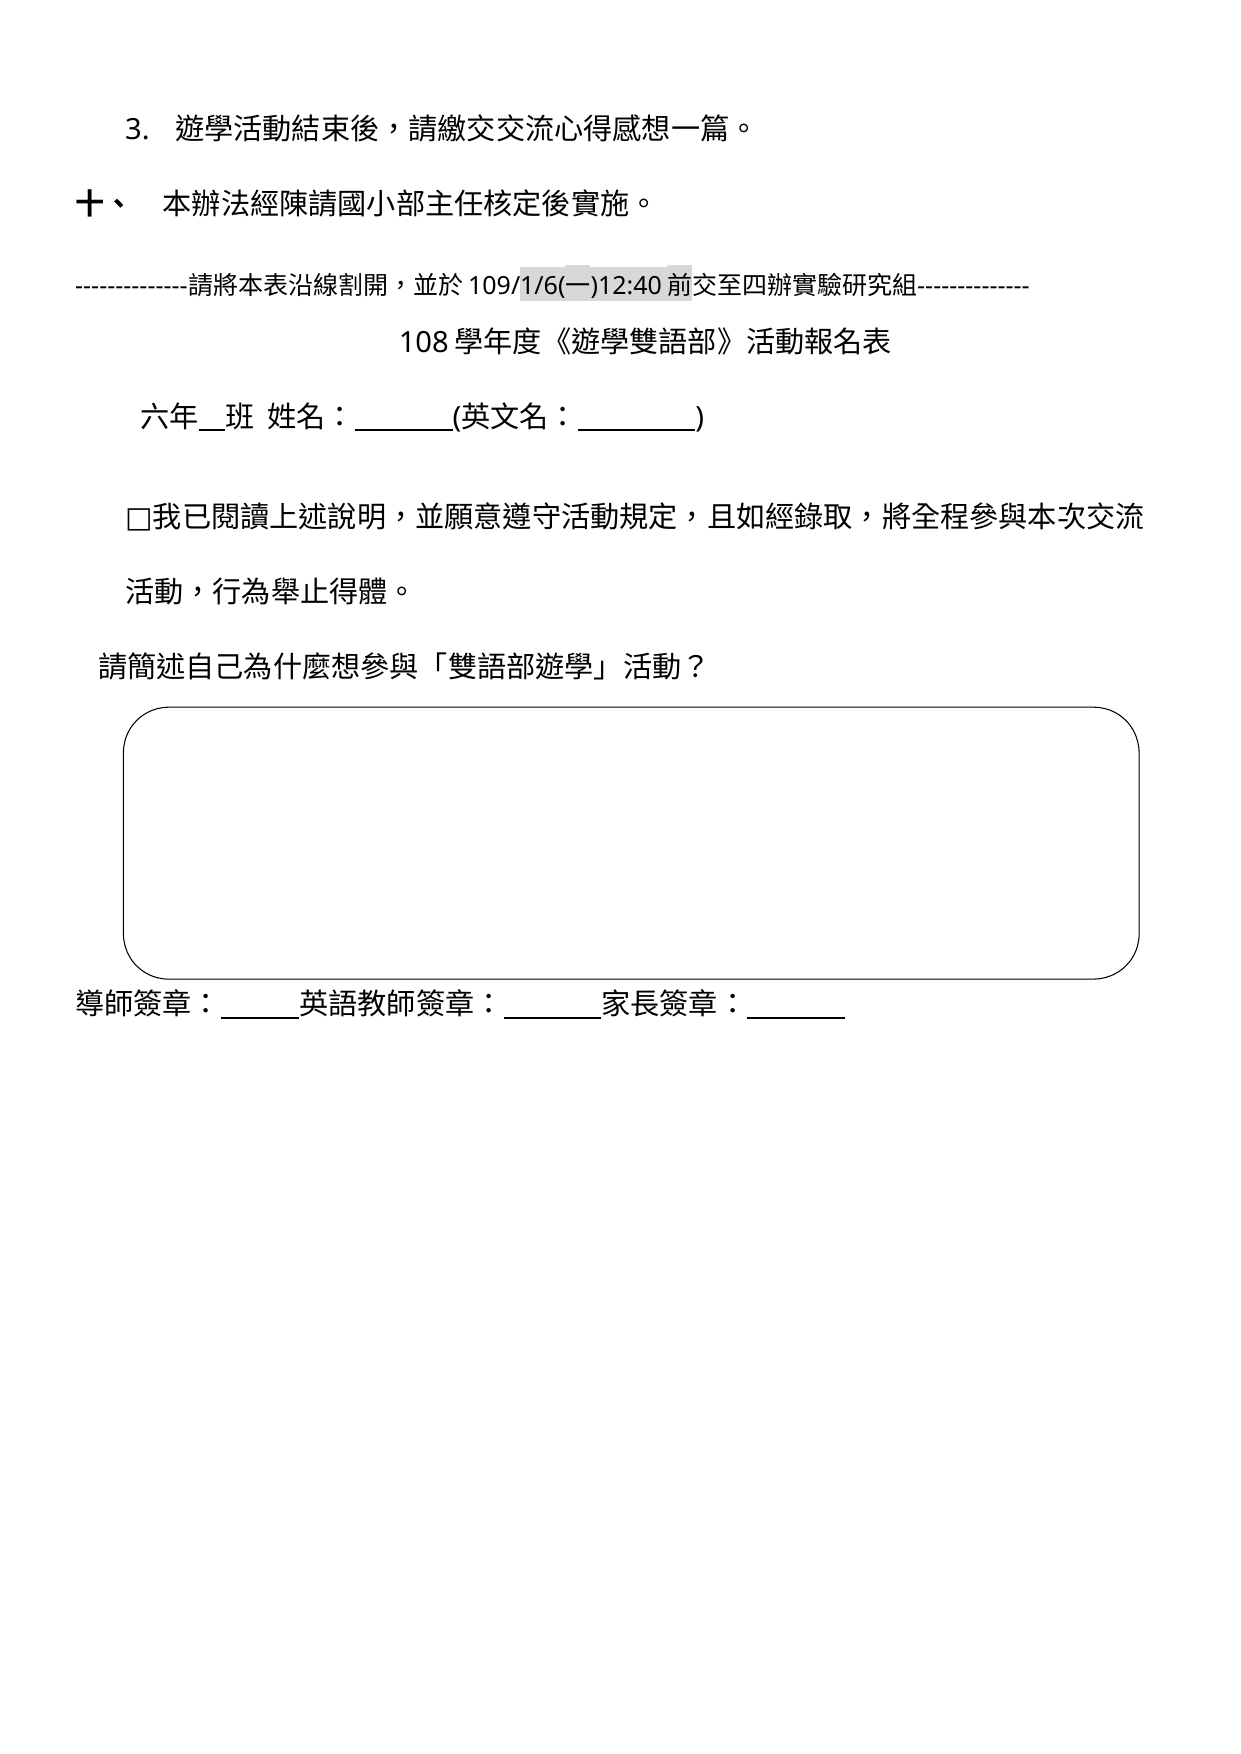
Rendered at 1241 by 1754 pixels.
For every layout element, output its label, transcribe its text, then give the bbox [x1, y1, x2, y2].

list 遊學活動結束後，請繳交交流心得感想一篇。 [125, 89, 1165, 164]
text 請簡述自己為什麼想參與「雙語部遊學」活動？ [75, 627, 1165, 702]
list 六年 班 姓名： (英文名： ) [125, 377, 1165, 452]
text 導師簽章： 英語教師簽章： 家長簽章： [75, 964, 1165, 1039]
list 108學年度《遊學雙語部》活動報名表 [125, 302, 1165, 377]
list 本辦法經陳請國小部主任核定後實施。 [75, 164, 1165, 239]
list □我已閱讀上述說明，並願意遵守活動規定，且如經錄取，將全程參與本次交流活動，行為舉止得體。 [125, 477, 1165, 627]
text --------------請將本表沿線割開，並於109/1/6(一)12:40前交至四辦實驗研究組-------------- [75, 264, 1165, 302]
